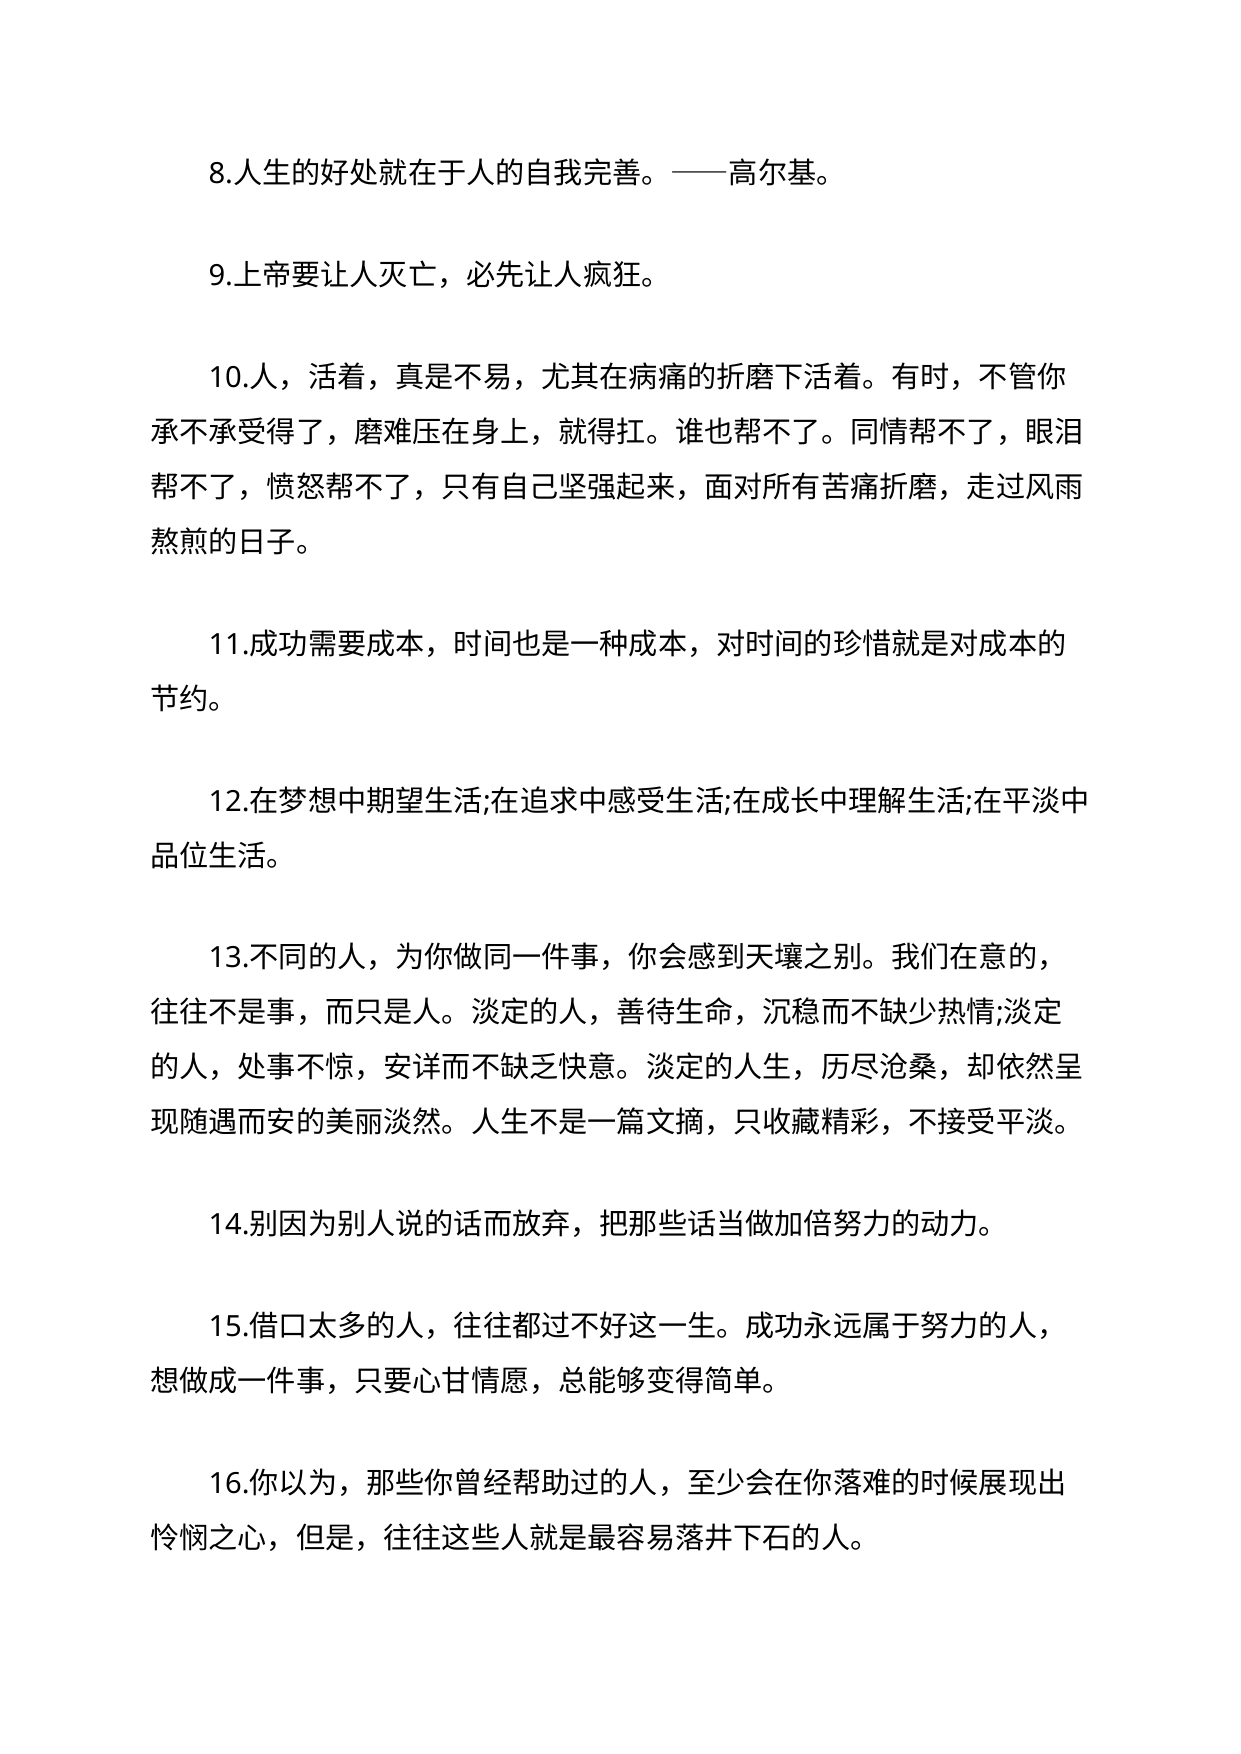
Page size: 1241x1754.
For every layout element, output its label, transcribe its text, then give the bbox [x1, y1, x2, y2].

text 9.上帝要让人灭亡，必先让人疯狂。 [150, 252, 1090, 294]
text 12.在梦想中期望生活;在追求中感受生活;在成长中理解生活;在平淡中品位生活。 [150, 777, 1090, 874]
text 14.别因为别人说的话而放弃，把那些话当做加倍努力的动力。 [150, 1201, 1090, 1243]
text 8.人生的好处就在于人的自我完善。——高尔基。 [150, 150, 1090, 192]
text 10.人，活着，真是不易，尤其在病痛的折磨下活着。有时，不管你承不承受得了，磨难压在身上，就得扛。谁也帮不了。同情帮不了，眼泪帮不了，愤怒帮不了，只有自己坚强起来，面对所有苦痛折磨，走过风雨熬煎的日子。 [150, 354, 1090, 561]
text 16.你以为，那些你曾经帮助过的人，至少会在你落难的时候展现出怜悯之心，但是，往往这些人就是最容易落井下石的人。 [150, 1459, 1090, 1557]
text 15.借口太多的人，往往都过不好这一生。成功永远属于努力的人，想做成一件事，只要心甘情愿，总能够变得简单。 [150, 1303, 1090, 1400]
text 13.不同的人，为你做同一件事，你会感到天壤之别。我们在意的，往往不是事，而只是人。淡定的人，善待生命，沉稳而不缺少热情;淡定的人，处事不惊，安详而不缺乏快意。淡定的人生，历尽沧桑，却依然呈现随遇而安的美丽淡然。人生不是一篇文摘，只收藏精彩，不接受平淡。 [150, 934, 1090, 1141]
text 11.成功需要成本，时间也是一种成本，对时间的珍惜就是对成本的节约。 [150, 621, 1090, 718]
